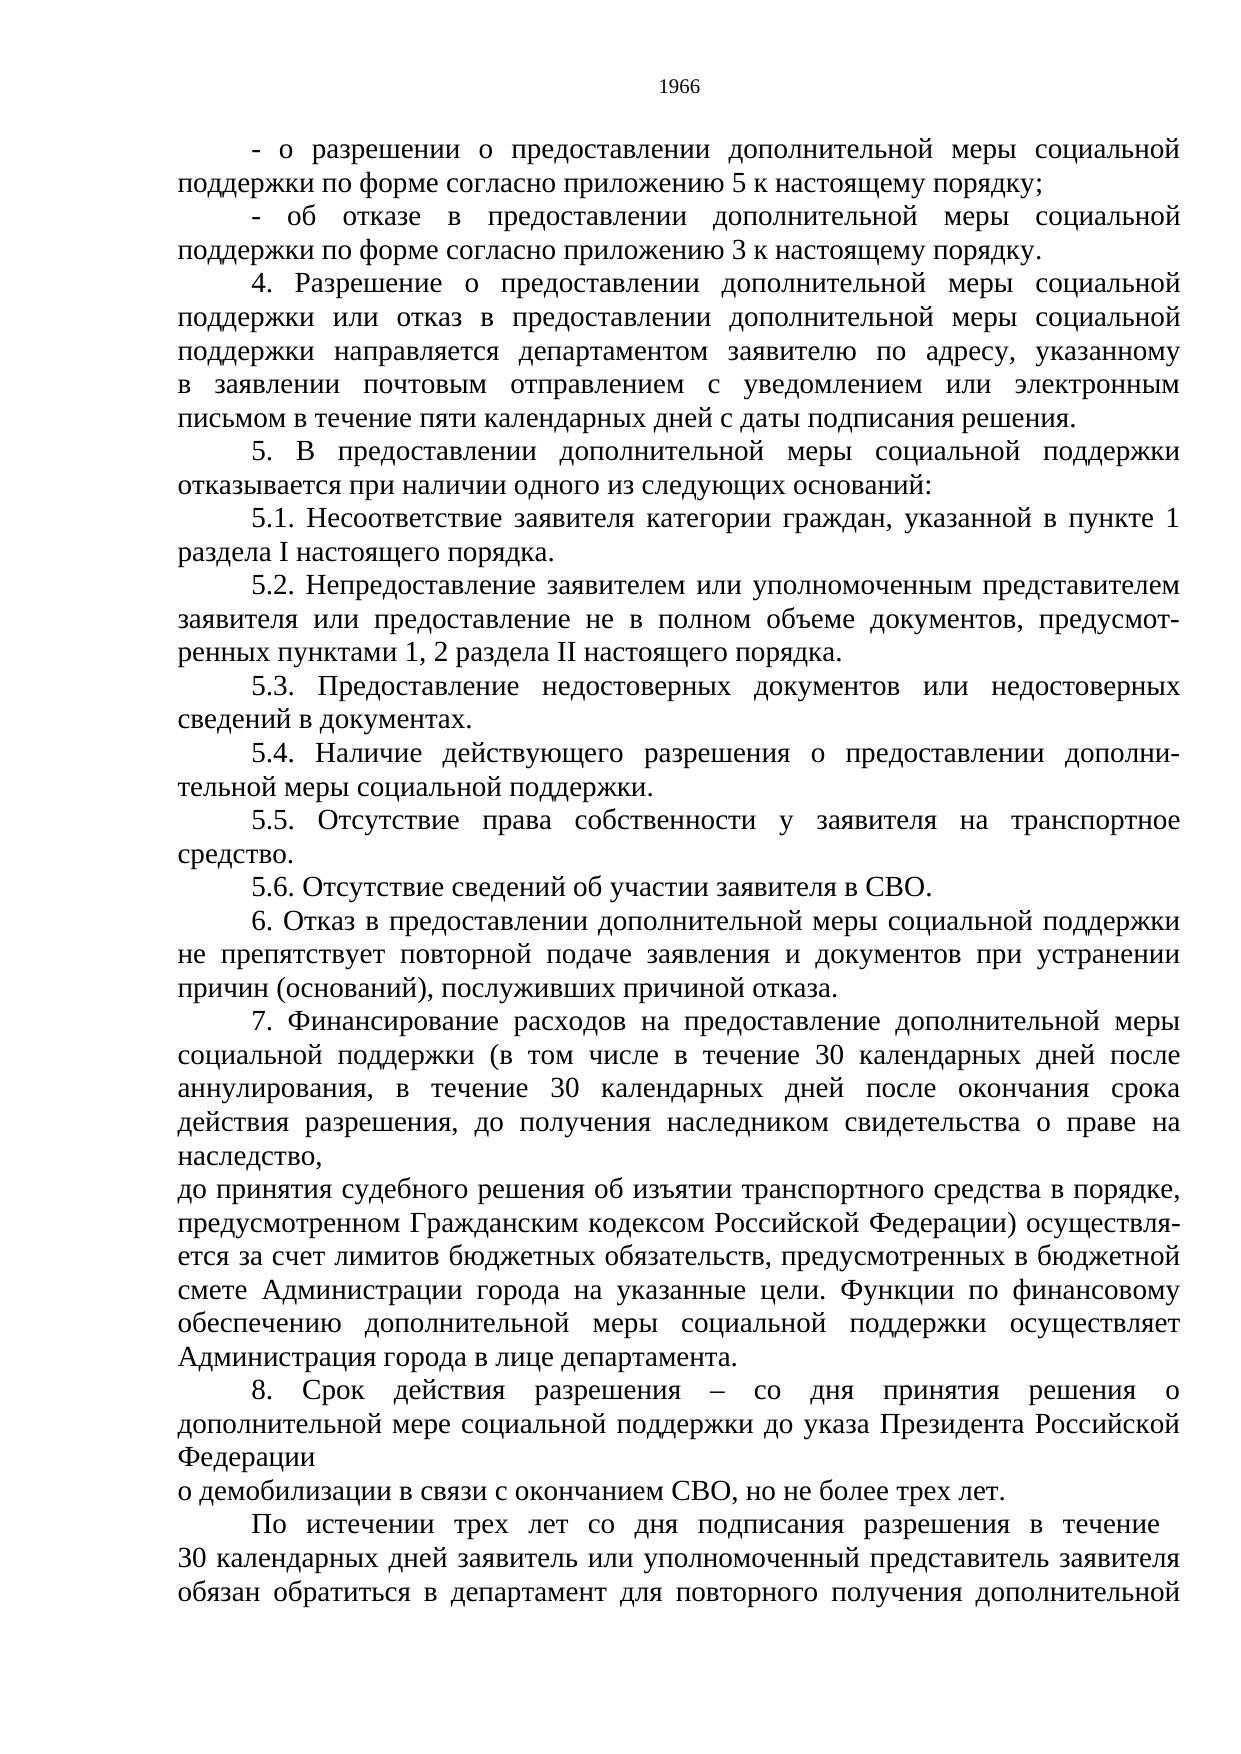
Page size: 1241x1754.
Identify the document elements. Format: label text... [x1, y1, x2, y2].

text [177, 1507, 1181, 1607]
text 6. Отказ в предоставлении дополнительной меры социальной поддержки не препятствует повторной подаче заявления и документов при устранении причин (оснований), послуживших причиной отказа. [177, 903, 1181, 1003]
text - об отказе в предоставлении дополнительной меры социальной поддержки по форме согласно приложению 3 к настоящему порядку. [177, 198, 1181, 266]
text 5.6. Отсутствие сведений об участии заявителя в СВО. [177, 869, 1181, 903]
text 5.5. Отсутствие права собственности у заявителя на транспортное средство. [177, 802, 1181, 869]
text 8. Срок действия разрешения – со дня принятия решения о дополнительной мере социальной поддержки до указа Президента Российской Федерации о демобилизации в связи с окончанием СВО, но не более трех лет. [177, 1372, 1181, 1507]
text - о разрешении о предоставлении дополнительной меры социальной поддержки по форме согласно приложению 5 к настоящему порядку; [177, 131, 1181, 198]
text 5.1. Несоответствие заявителя категории граждан, указанной в пункте 1 раздела I настоящего порядка. [177, 500, 1181, 567]
text 5.4. Наличие действующего разрешения о предоставлении дополни-тельной меры социальной поддержки. [177, 735, 1181, 802]
text 7. Финансирование расходов на предоставление дополнительной меры социальной поддержки (в том числе в течение 30 календарных дней после аннулирования, в течение 30 календарных дней после окончания срока действия разрешения, до получения наследником свидетельства о праве на наследство, до принятия судебного решения об изъятии транспортного средства в порядке, предусмотренном Гражданским кодексом Российской Федерации) осуществля-ется за счет лимитов бюджетных обязательств, предусмотренных в бюджетной смете Администрации города на указанные цели. Функции по финансовому обеспечению дополнительной меры социальной поддержки осуществляет Администрация города в лице департамента. [177, 1003, 1181, 1372]
text 5.3. Предоставление недостоверных документов или недостоверных сведений в документах. [177, 668, 1181, 735]
text 4. Разрешение о предоставлении дополнительной меры социальной поддержки или отказ в предоставлении дополнительной меры социальной поддержки направляется департаментом заявителю по адресу, указанному в заявлении почтовым отправлением с уведомлением или электронным письмом в течение пяти календарных дней с даты подписания решения. [177, 266, 1181, 433]
text 5.2. Непредоставление заявителем или уполномоченным представителем заявителя или предоставление не в полном объеме документов, предусмот-ренных пунктами 1, 2 раздела II настоящего порядка. [177, 567, 1181, 668]
text 5. В предоставлении дополнительной меры социальной поддержки отказывается при наличии одного из следующих оснований: [177, 433, 1181, 500]
